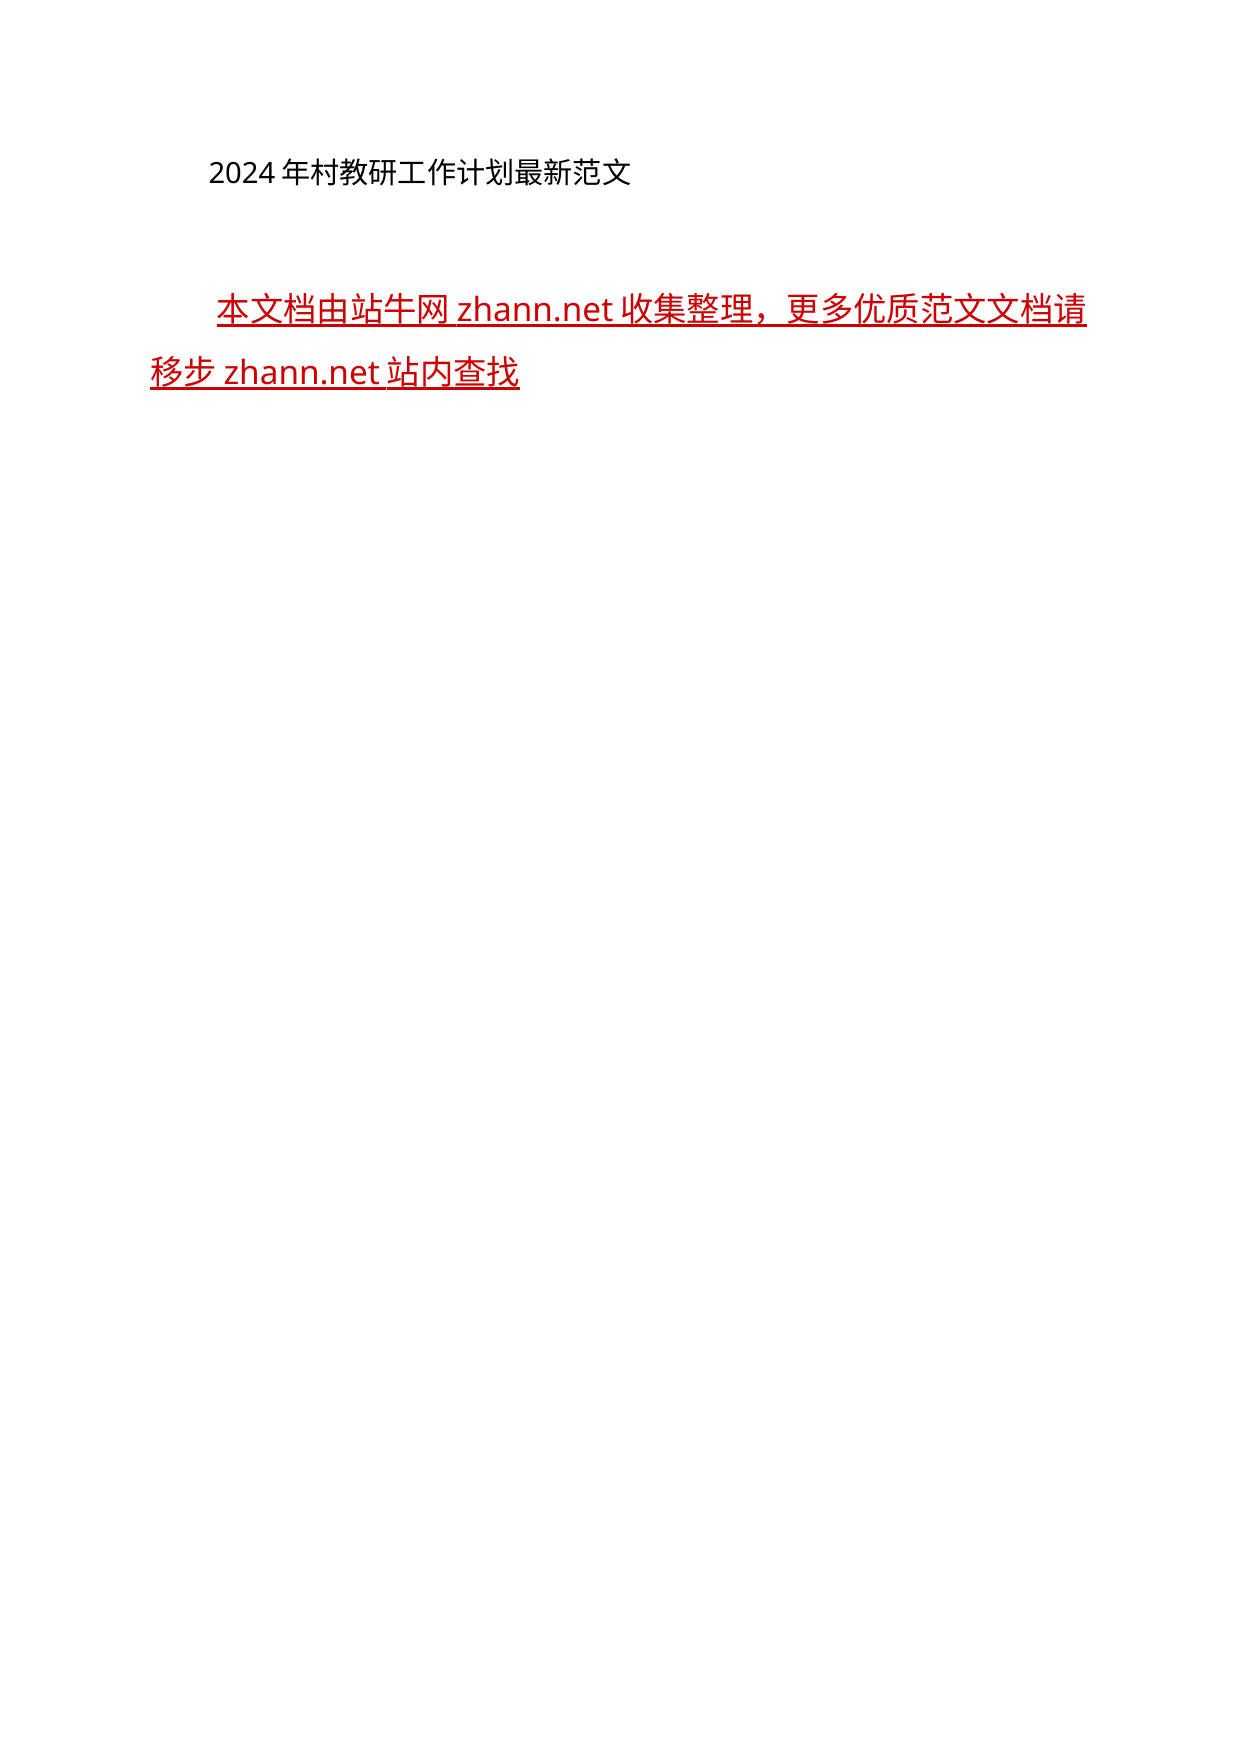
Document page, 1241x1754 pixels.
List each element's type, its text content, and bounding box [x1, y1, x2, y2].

text 2024年村教研工作计划最新范文 [150, 150, 1090, 192]
text 本文档由站牛网zhann.net收集整理，更多优质范文文档请移步zhann.net站内查找 [150, 283, 1090, 394]
